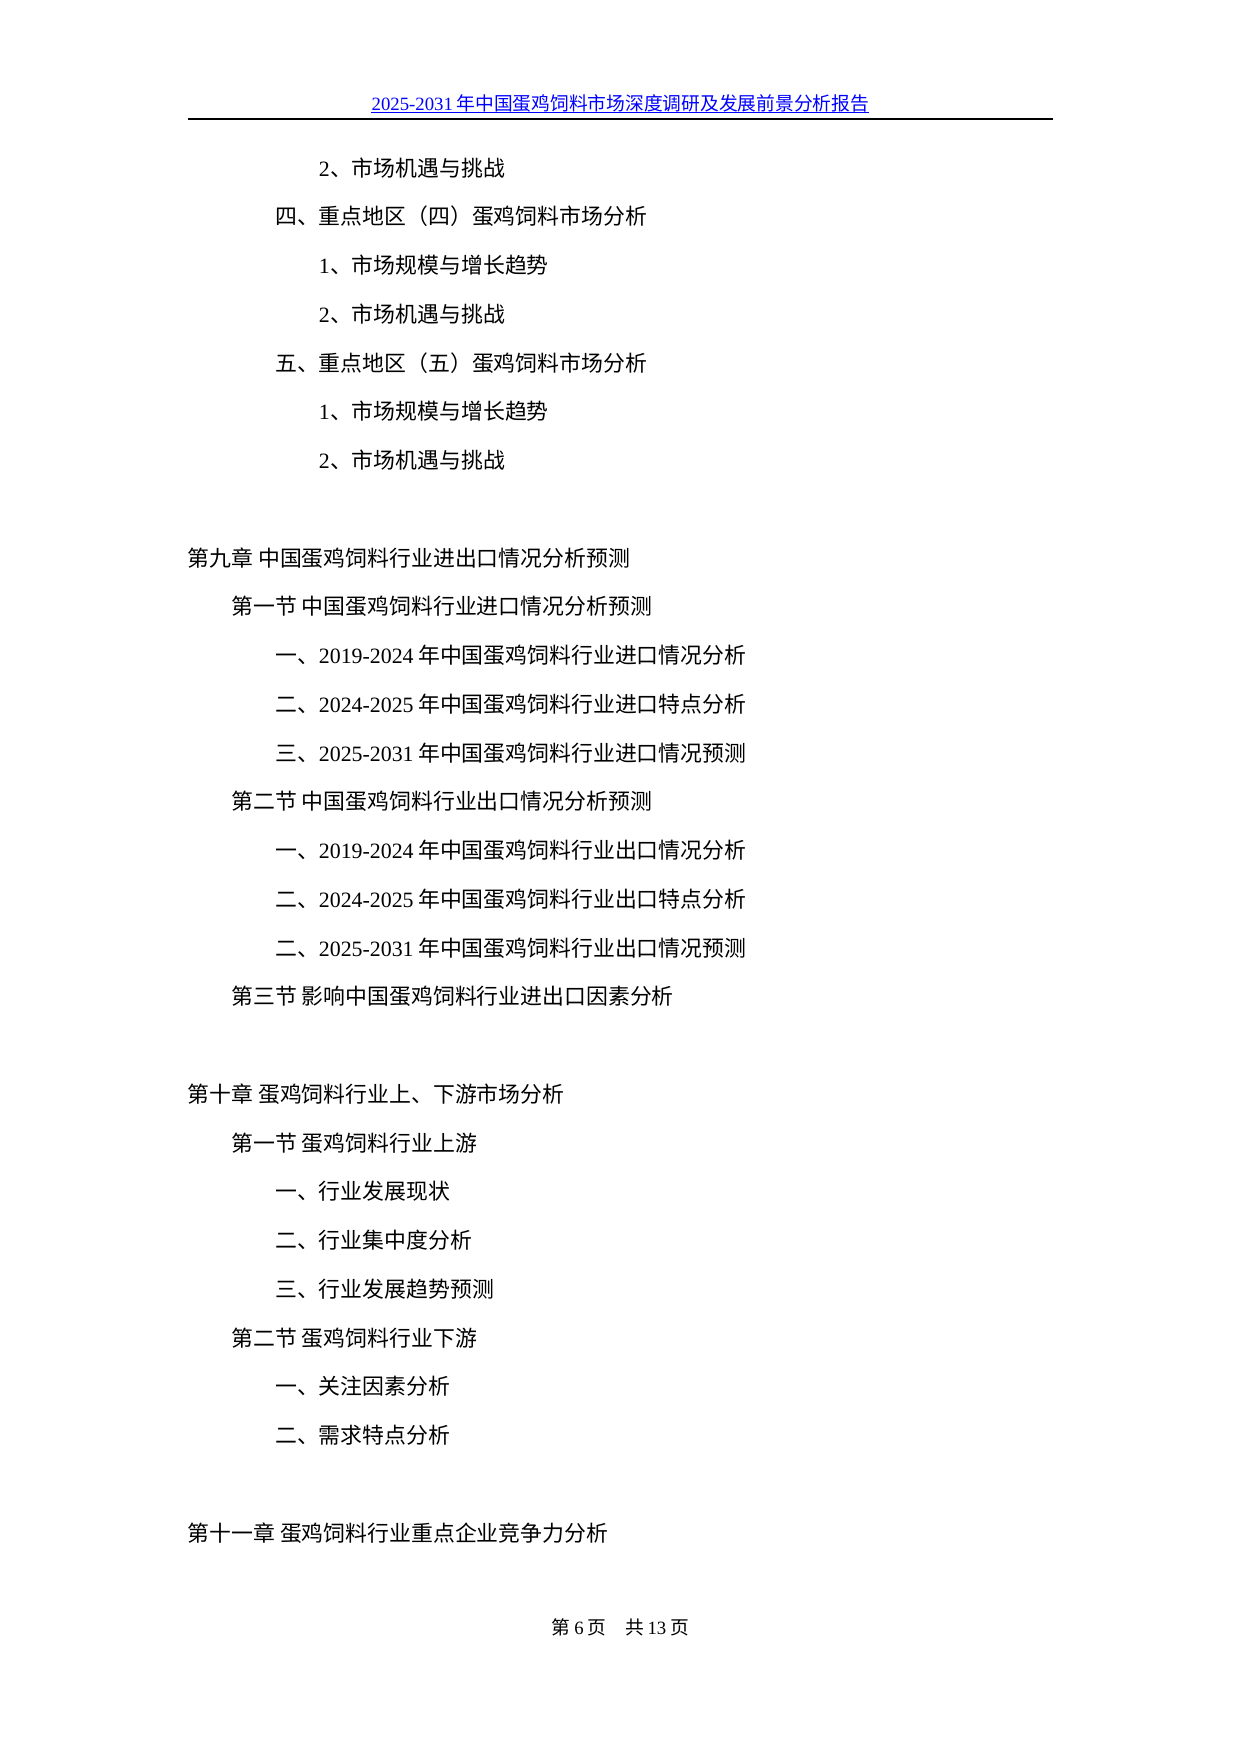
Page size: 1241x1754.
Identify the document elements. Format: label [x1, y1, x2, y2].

text [187, 150, 1053, 1548]
